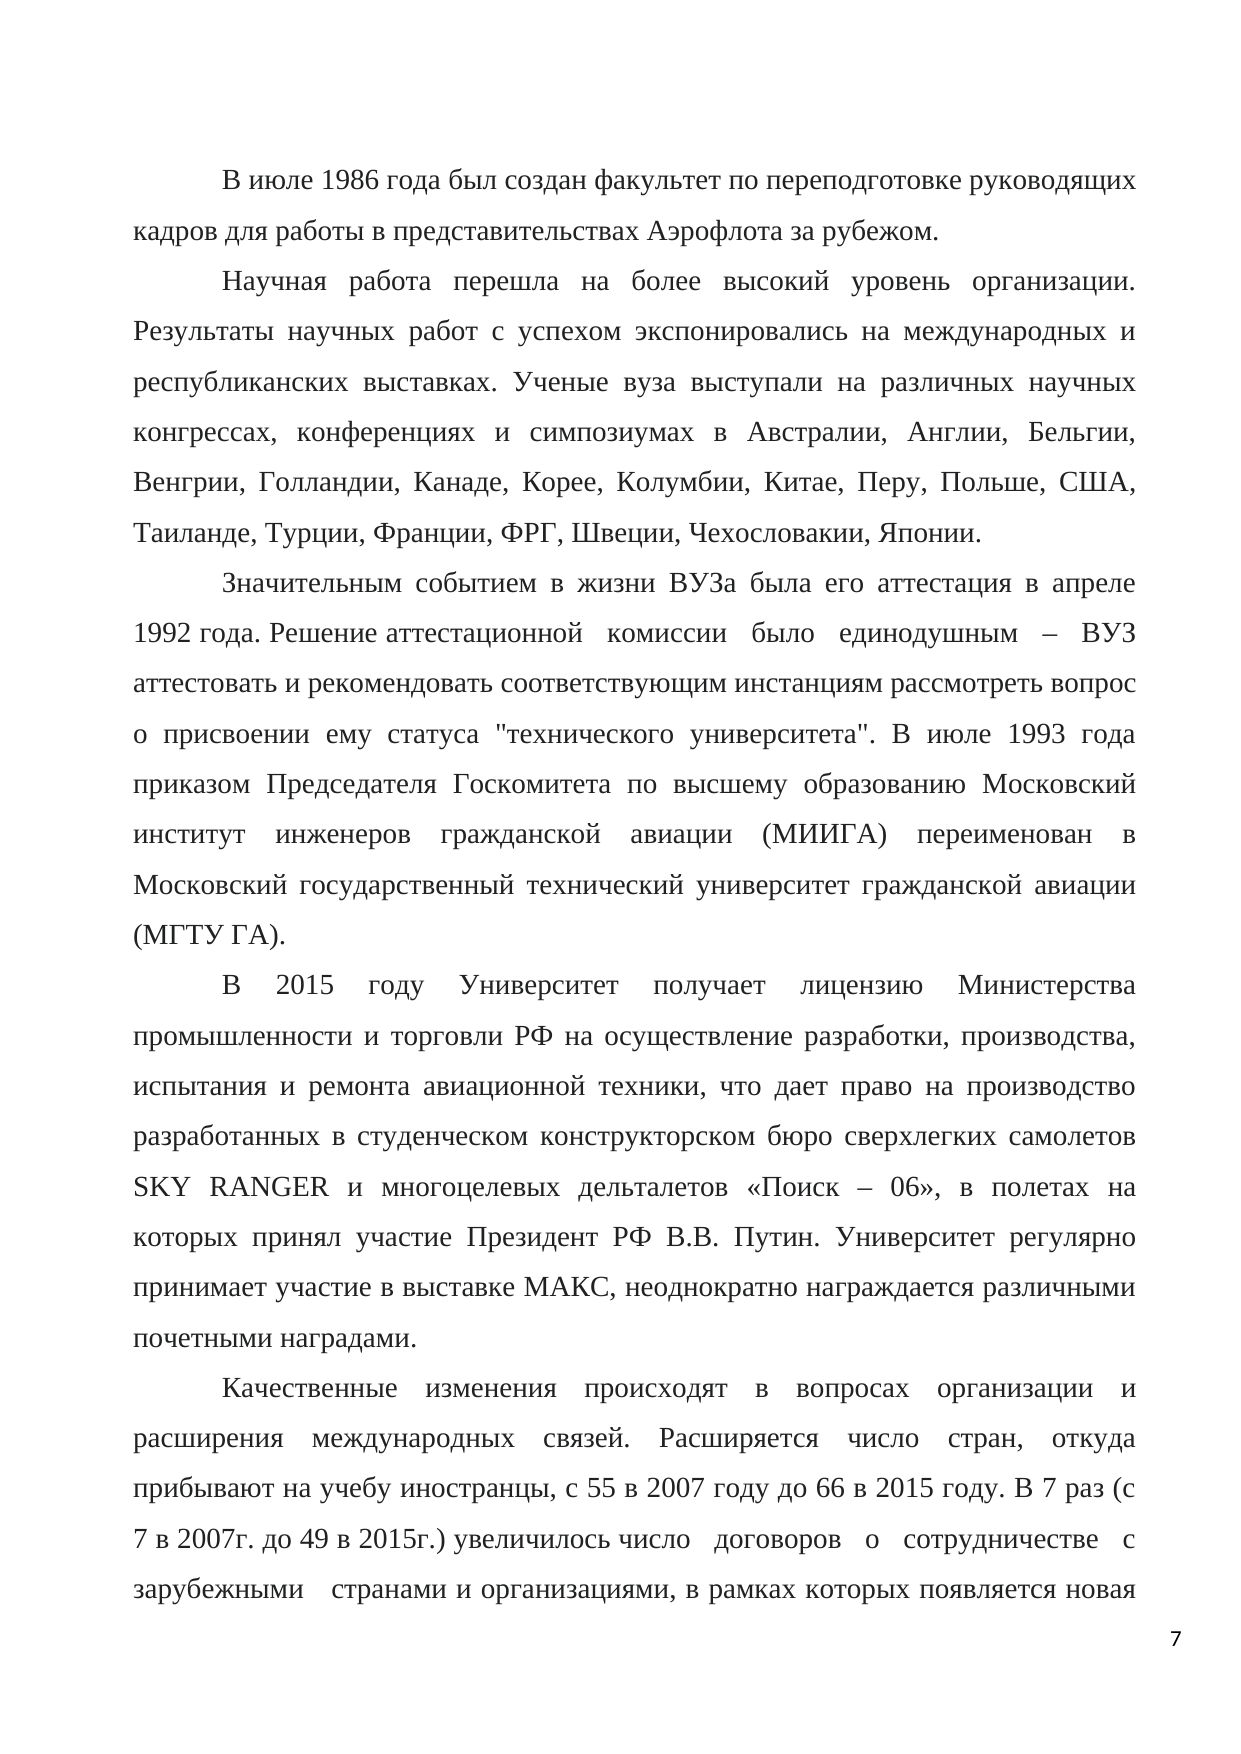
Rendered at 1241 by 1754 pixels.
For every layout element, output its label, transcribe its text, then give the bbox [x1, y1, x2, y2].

text В июле 1986 года был создан факультет по переподготовке руководящих кадров для работы в представительствах Аэрофлота за рубежом. [133, 162, 1137, 246]
text Значительным событием в жизни ВУЗа была его аттестация в апреле 1992 года. Решение аттестационной комиссии было единодушным – ВУЗ аттестовать и рекомендовать соответствующим инстанциям рассмотреть вопрос о присвоении ему статуса "технического университета". В июле 1993 года приказом Председателя Госкомитета по высшему образованию Московский институт инженеров гражданской авиации (МИИГА) переименован в Московский государственный технический университет гражданской авиации (МГТУ ГА). [133, 565, 1137, 951]
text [133, 1370, 1137, 1605]
text В 2015 году Университет получает лицензию Министерства промышленности и торговли РФ на осуществление разработки, производства, испытания и ремонта авиационной техники, что дает право на производство разработанных в студенческом конструкторском бюро сверхлегких самолетов SKY RANGER и многоцелевых дельталетов «Поиск – 06», в полетах на которых принял участие Президент РФ В.В. Путин. Университет регулярно принимает участие в выставке МАКС, неоднократно награждается различными почетными наградами. [133, 967, 1137, 1353]
text Научная работа перешла на более высокий уровень организации. Результаты научных работ с успехом экспонировались на международных и республиканских выставках. Ученые вуза выступали на различных научных конгрессах, конференциях и симпозиумах в Австралии, Англии, Бельгии, Венгрии, Голландии, Канаде, Корее, Колумбии, Китае, Перу, Польше, США, Таиланде, Турции, Франции, ФРГ, Швеции, Чехословакии, Японии. [133, 263, 1137, 548]
